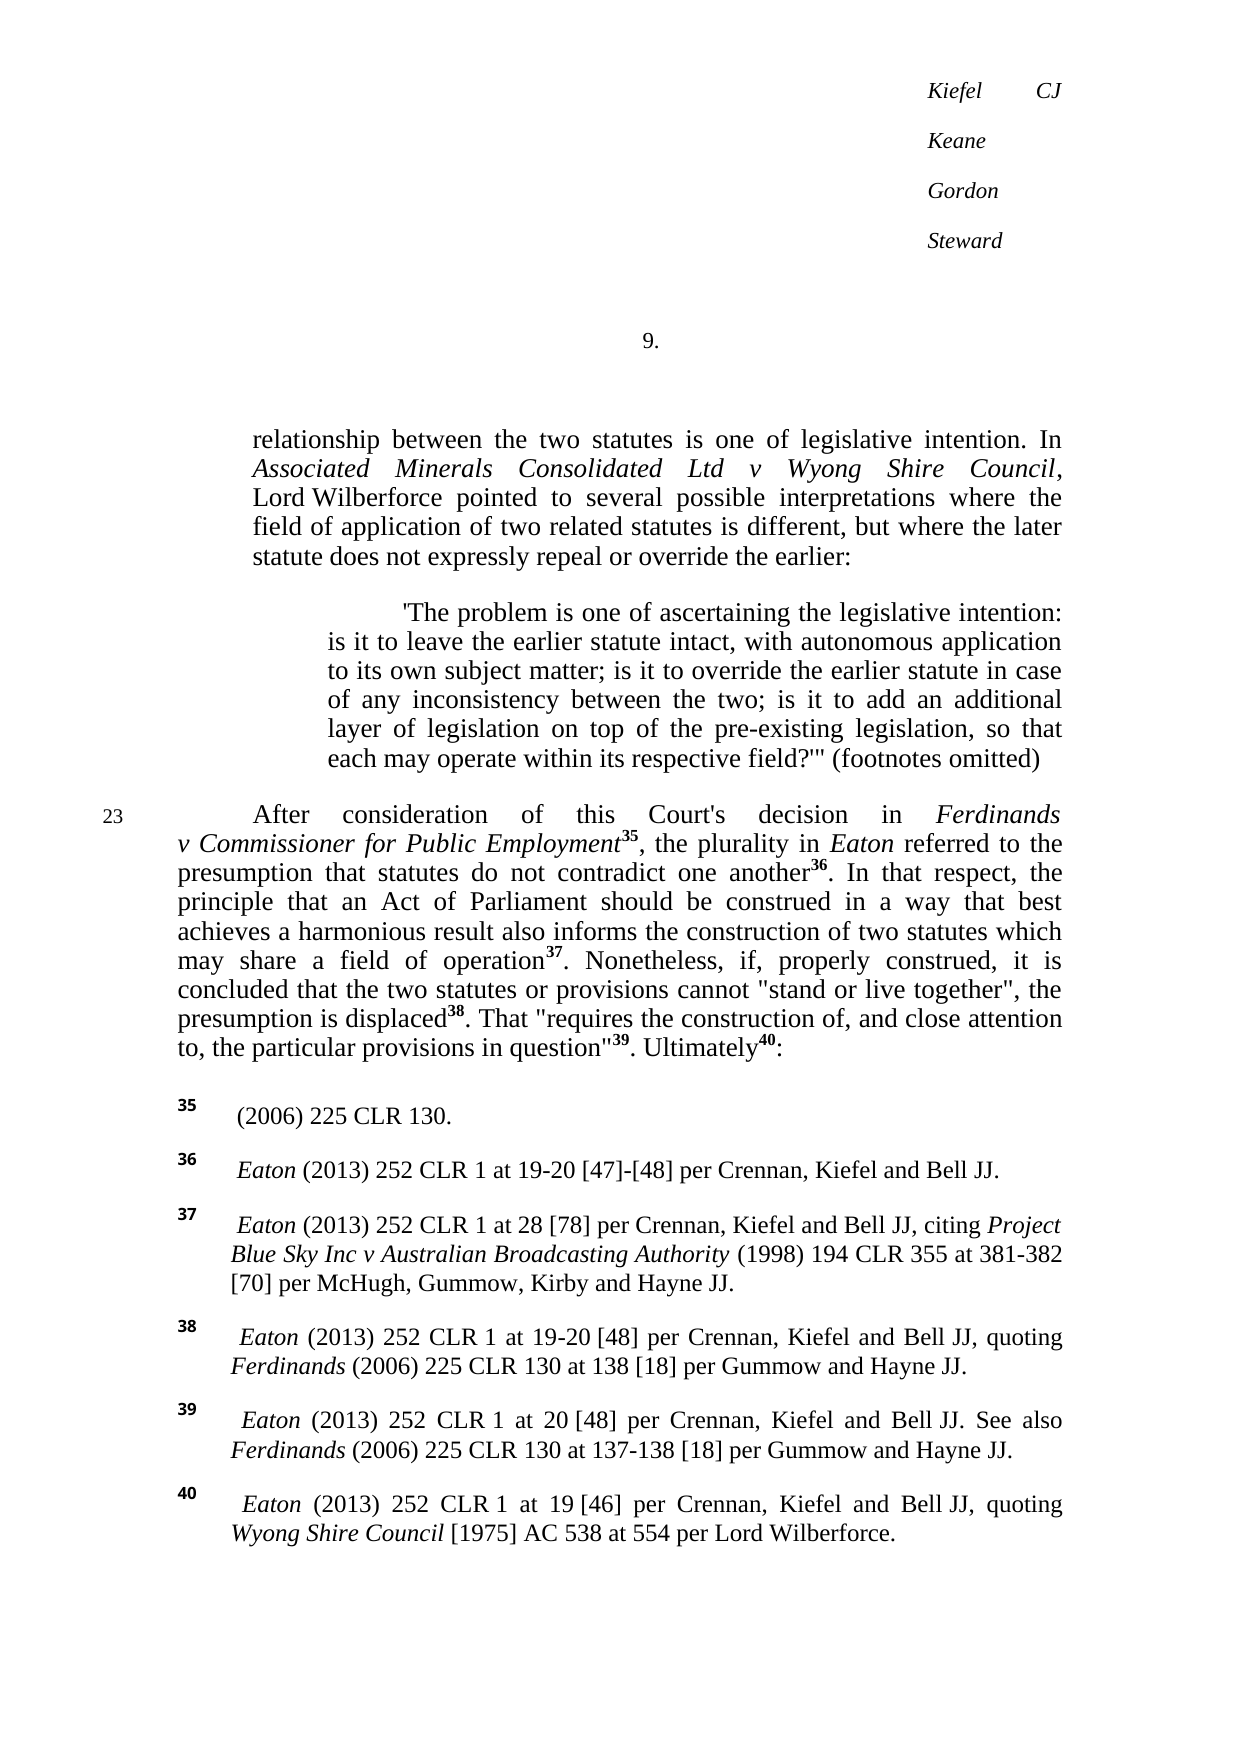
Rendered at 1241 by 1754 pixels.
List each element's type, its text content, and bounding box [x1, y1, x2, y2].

text 'The problem is one of ascertaining the legislative intention: is it to leave the earlier statute intact, with autonomous application to its own subject matter; is it to override the earlier statute in case of any inconsistency between the two; is it to add an additional layer of legislation on top of the pre-existing legislation, so that each may operate within its respective field?'" (footnotes omitted) [327, 598, 1063, 773]
list After consideration of this Court's decision in Ferdinands v Commissioner for Public Employment, the plurality in Eaton referred to the presumption that statutes do not contradict one another. In that respect, the principle that an Act of Parliament should be construed in a way that best achieves a harmonious result also informs the construction of two statutes which may share a field of operation. Nonetheless, if, properly construed, it is concluded that the two statutes or provisions cannot "stand or live together", the presumption is displaced. That "requires the construction of, and close attention to, the particular provisions in question". Ultimately: [102, 800, 1063, 1062]
text "Argument on the appeal proceeded upon the basis that the two statutes should be read together, in order to determine whether there is any relevant inconsistency in their respective operation. The question of the relationship between the two statutes is one of legislative intention. In Associated Minerals Consolidated Ltd v Wyong Shire Council, Lord Wilberforce pointed to several possible interpretations where the field of application of two related statutes is different, but where the later statute does not expressly repeal or override the earlier: [252, 425, 1063, 571]
